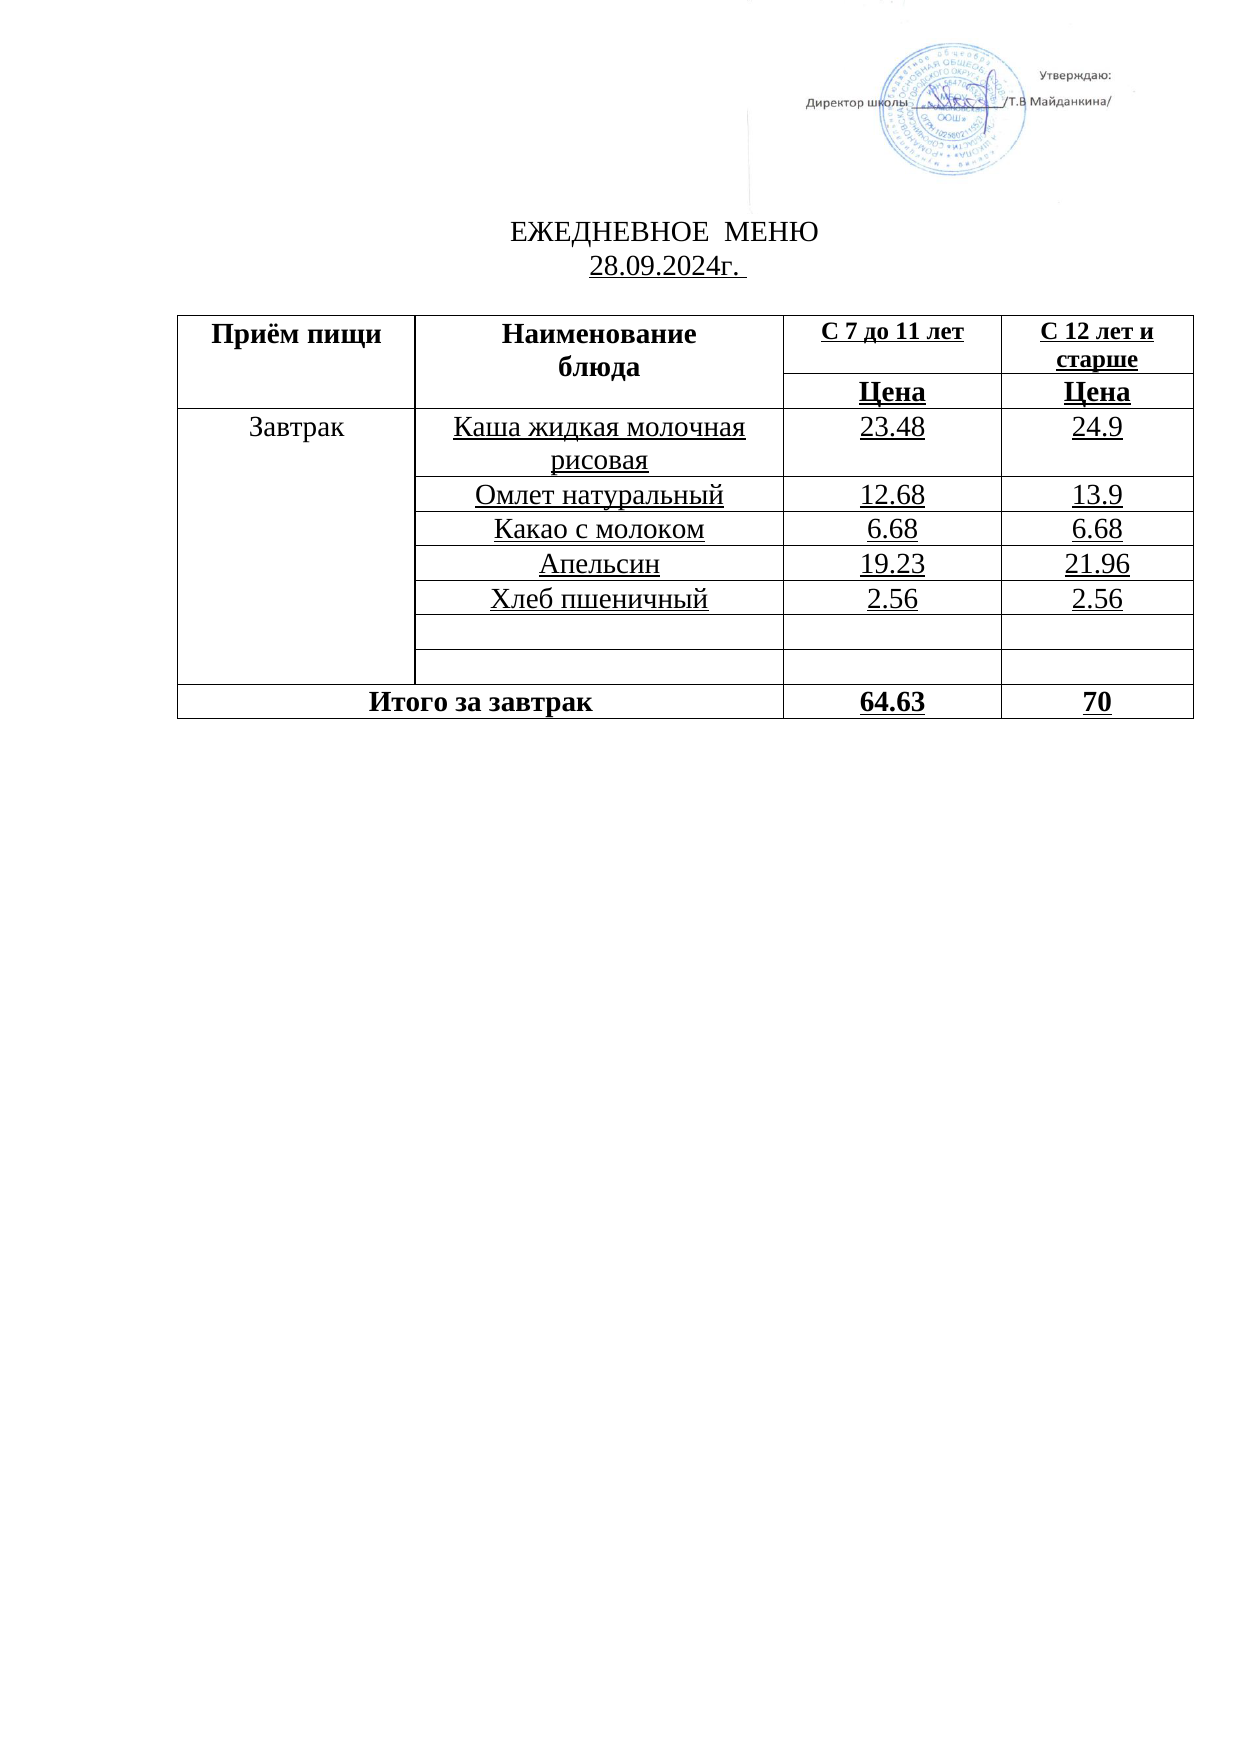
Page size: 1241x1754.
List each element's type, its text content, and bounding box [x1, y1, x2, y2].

table_cell Апельсин [416, 546, 783, 580]
table_cell 13.9 [1002, 477, 1193, 511]
table_cell Каша жидкая молочная рисовая [416, 409, 783, 476]
table_cell Омлет натуральный [416, 477, 783, 511]
table_cell [416, 650, 783, 683]
table_cell 2.56 [1002, 581, 1193, 614]
table_cell Какао с молоком [416, 512, 783, 545]
table_cell [1002, 650, 1193, 683]
table_cell Цена [1002, 374, 1193, 408]
table_cell 21.96 [1002, 546, 1193, 580]
table_header С 7 до 11 лет [784, 316, 1001, 373]
table_cell 12.68 [784, 477, 1001, 511]
table_cell 19.23 [784, 546, 1001, 580]
table_cell 6.68 [784, 512, 1001, 545]
table_cell Завтрак [178, 409, 414, 683]
table_cell 2.56 [784, 581, 1001, 614]
table_cell 23.48 [784, 409, 1001, 476]
table_cell [784, 650, 1001, 683]
table_cell Хлеб пшеничный [416, 581, 783, 614]
table_cell 6.68 [1002, 512, 1193, 545]
table_cell [784, 615, 1001, 649]
table_header Приём пищи [178, 316, 414, 408]
table_cell 64.63 [784, 685, 1001, 718]
table_cell 70 [1002, 685, 1193, 718]
table_cell [1002, 615, 1193, 649]
text ЕЖЕДНЕВНОЕ МЕНЮ [177, 214, 1152, 248]
table_header С 12 лет и старше [1002, 316, 1193, 373]
table_cell Цена [784, 374, 1001, 408]
table_cell [416, 615, 783, 649]
table_cell 24.9 [1002, 409, 1193, 476]
table_cell Итого за завтрак [178, 685, 783, 718]
table_header Наименование блюда [416, 316, 783, 408]
text 28.09.2024г. [177, 248, 1152, 281]
